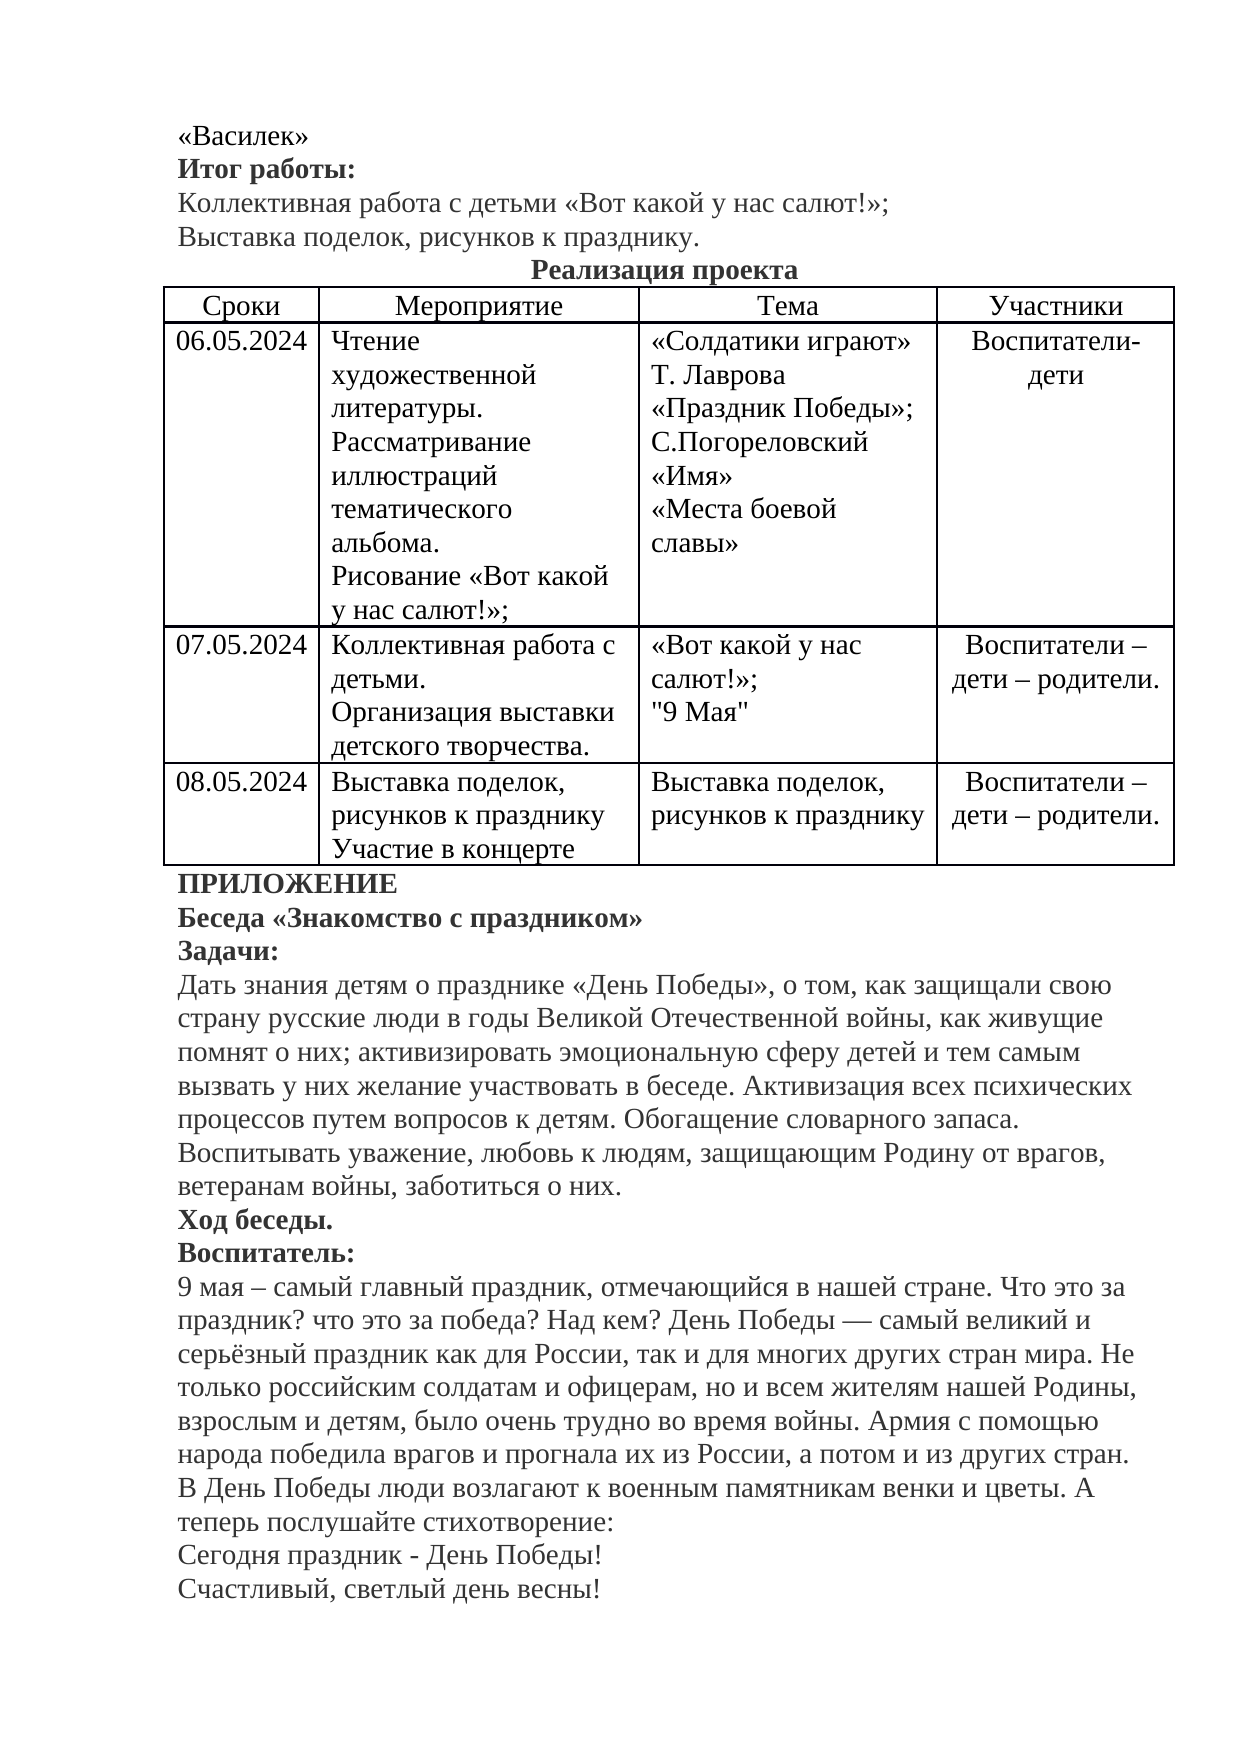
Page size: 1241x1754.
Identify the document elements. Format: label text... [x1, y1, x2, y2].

text Коллективная работа с детьми «Вот какой у нас салют!»; [177, 185, 1152, 219]
text 9 мая – самый главный праздник, отмечающийся в нашей стране. Что это за праздник? что это за победа? Над кем? День Победы — самый великий и серьёзный праздник как для России, так и для многих других стран мира. Не только российским солдатам и офицерам, но и всем жителям нашей Родины, взрослым и детям, было очень трудно во время войны. Армия с помощью народа победила врагов и прогнала их из России, а потом и из других стран. В День Победы люди возлагают к военным памятникам венки и цветы. А теперь послушайте стихотворение: [177, 1269, 1152, 1537]
table_cell «Вот какой у нас салют!»; "9 Мая" [640, 628, 936, 762]
text Реализация проекта [177, 252, 1152, 286]
table_cell 08.05.2024 [165, 764, 318, 864]
text Счастливый, светлый день весны! [177, 1571, 1152, 1604]
table_header Тема [640, 288, 936, 321]
table_cell Выставка поделок, рисунков к празднику Участие в концерте [320, 764, 638, 864]
table_cell 06.05.2024 [165, 324, 318, 625]
table_cell Воспитатели- дети [938, 324, 1173, 625]
text Воспитатель: [177, 1235, 1152, 1269]
text Итог работы: [177, 152, 1152, 185]
table_cell 07.05.2024 [165, 628, 318, 762]
text Задачи: [177, 933, 1152, 967]
table_header Мероприятие [320, 288, 638, 321]
table_header Участники [938, 288, 1173, 321]
text Ход беседы. [177, 1202, 1152, 1235]
text Выставка поделок, рисунков к празднику. [177, 219, 1152, 252]
table_header Сроки [165, 288, 318, 321]
table_cell Коллективная работа с детьми. Организация выставки детского творчества. [320, 628, 638, 762]
table_cell «Солдатики играют» Т. Лаврова «Праздник Победы»; С.Погореловский «Имя» «Места боевой славы» [640, 324, 936, 625]
text Беседа «Знакомство с праздником» [177, 900, 1152, 933]
table_cell Чтение художественной литературы. Рассматривание иллюстраций тематического альбома. Рисование «Вот какой у нас салют!»; [320, 324, 638, 625]
table_cell Воспитатели – дети – родители. [938, 764, 1173, 864]
text Дать знания детям о празднике «День Победы», о том, как защищали свою страну русские люди в годы Великой Отечественной войны, как живущие помнят о них; активизировать эмоциональную сферу детей и тем самым вызвать у них желание участвовать в беседе. Активизация всех психических процессов путем вопросов к детям. Обогащение словарного запаса. Воспитывать уважение, любовь к людям, защищающим Родину от врагов, ветеранам войны, заботиться о них. [177, 967, 1152, 1202]
table_cell Выставка поделок, рисунков к празднику [640, 764, 936, 864]
text ПРИЛОЖЕНИЕ [177, 866, 1152, 900]
table_cell Воспитатели – дети – родители. [938, 628, 1173, 762]
text «Василек» [177, 118, 1152, 152]
text Сегодня праздник - День Победы! [177, 1537, 1152, 1571]
